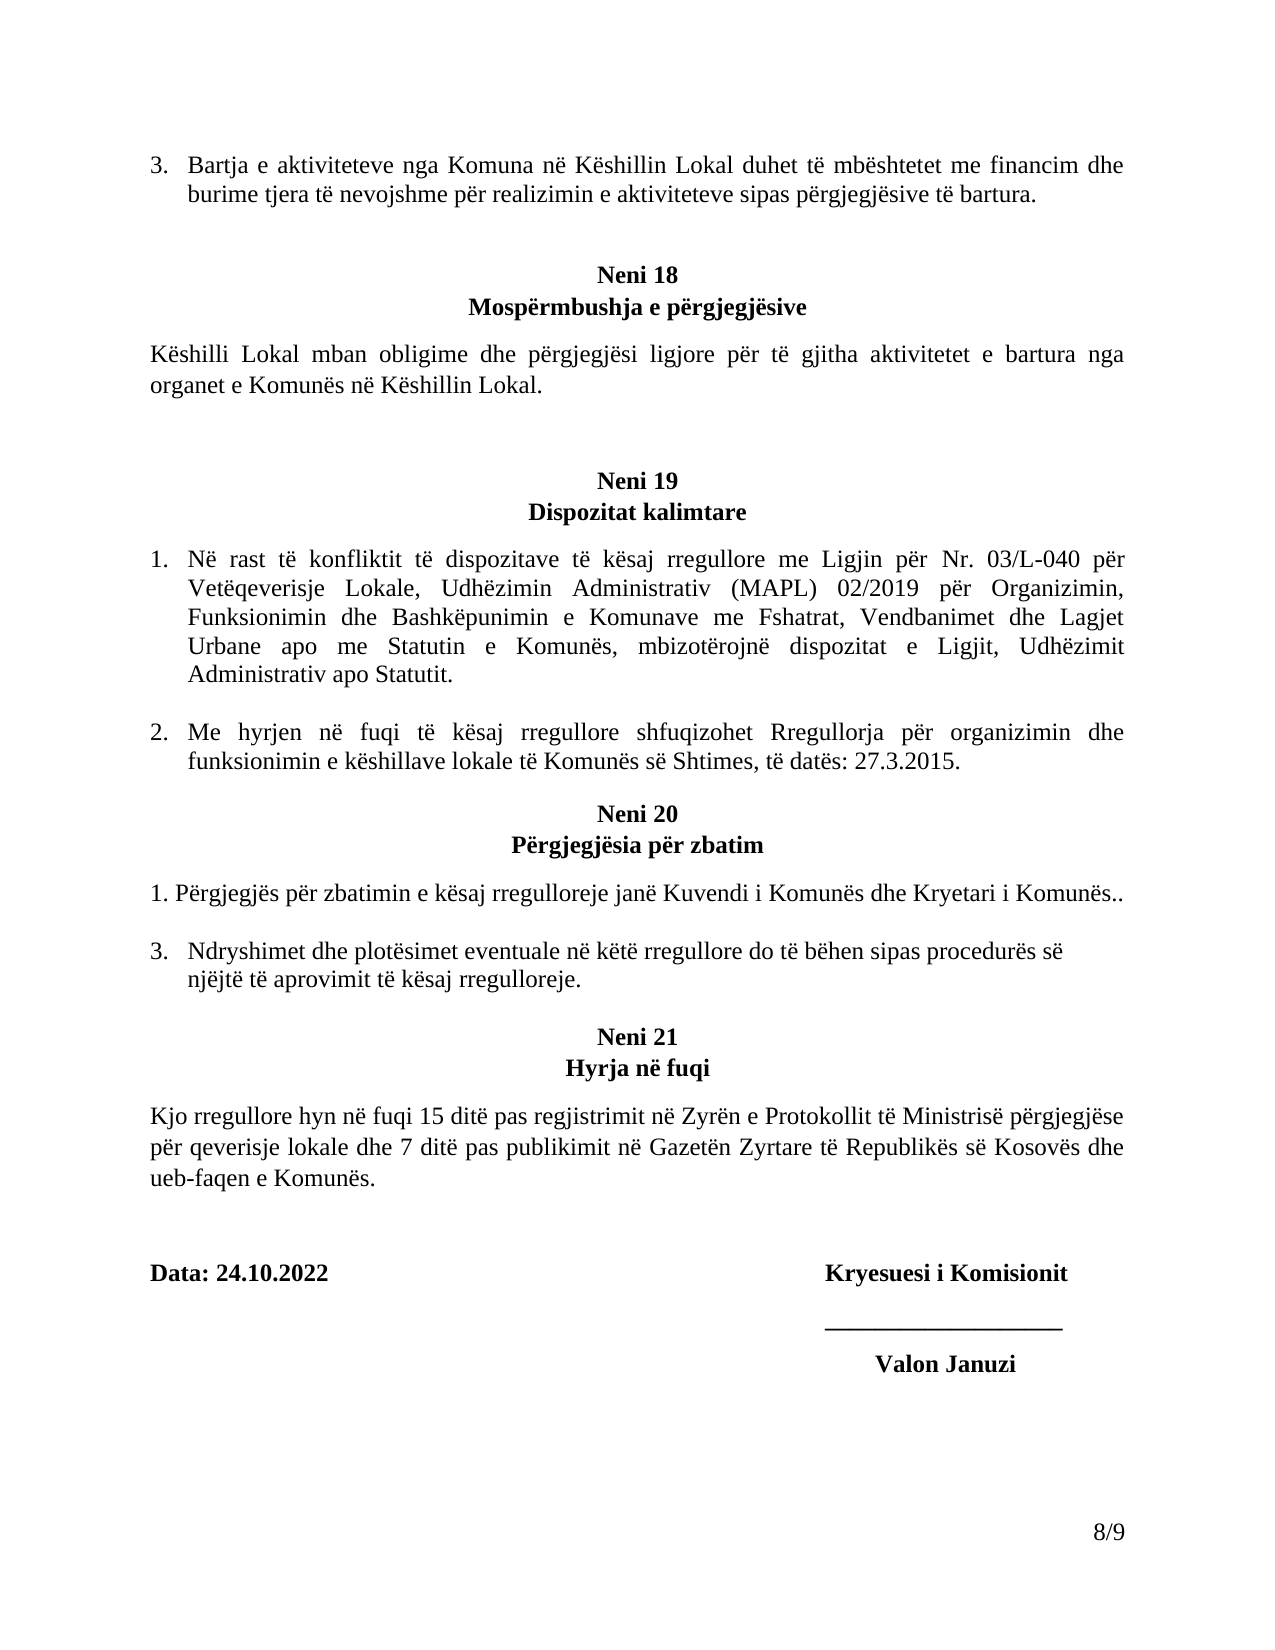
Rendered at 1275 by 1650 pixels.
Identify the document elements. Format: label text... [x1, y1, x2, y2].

list Ndryshimet dhe plotësimet eventuale në këtë rregullore do të bëhen sipas procedurës së njëjtë të aprovimit të kësaj rregulloreje. [150, 936, 1125, 993]
list Me hyrjen në fuqi të kësaj rregullore shfuqizohet Rregullorja për organizimin dhe funksionimin e këshillave lokale të Komunës së Shtimes, të datës: 27.3.2015. [150, 717, 1125, 774]
text 1. Përgjegjës për zbatimin e kësaj rregulloreje janë Kuvendi i Komunës dhe Kryetari i Komunës.. [150, 878, 1125, 907]
text Neni 18 Mospërmbushja e përgjegjësive [150, 261, 1125, 320]
text Neni 19 Dispozitat kalimtare [150, 466, 1125, 526]
list Në rast të konfliktit të dispozitave të kësaj rregullore me Ligjin për Nr. 03/L-040 për Vetëqeverisje Lokale, Udhëzimin Administrativ (MAPL) 02/2019 për Organizimin, Funksionimin dhe Bashkëpunimin e Komunave me Fshatrat, Vendbanimet dhe Lagjet Urbane apo me Statutin e Komunës, mbizotërojnë dispozitat e Ligjit, Udhëzimit Administrativ apo Statutit. [150, 544, 1125, 688]
text Data: 24.10.2022 Kryesuesi i Komisionit [150, 1258, 1125, 1287]
text Neni 21 Hyrja në fuqi [150, 1022, 1125, 1082]
text Këshilli Lokal mban obligime dhe përgjegjësi ligjore për të gjitha aktivitetet e bartura nga organet e Komunës në Këshillin Lokal. [150, 339, 1125, 399]
text Valon Januzi [150, 1349, 1125, 1378]
text ___________________ [150, 1304, 1125, 1332]
list Bartja e aktiviteteve nga Komuna në Këshillin Lokal duhet të mbështetet me financim dhe burime tjera të nevojshme për realizimin e aktiviteteve sipas përgjegjësive të bartura. [150, 150, 1125, 207]
text Neni 20 Përgjegjësia për zbatim [150, 799, 1125, 859]
text Kjo rregullore hyn në fuqi 15 ditë pas regjistrimit në Zyrën e Protokollit të Ministrisë përgjegjëse për qeverisje lokale dhe 7 ditë pas publikimit në Gazetën Zyrtare të Republikës së Kosovës dhe ueb-faqen e Komunës. [150, 1101, 1125, 1192]
